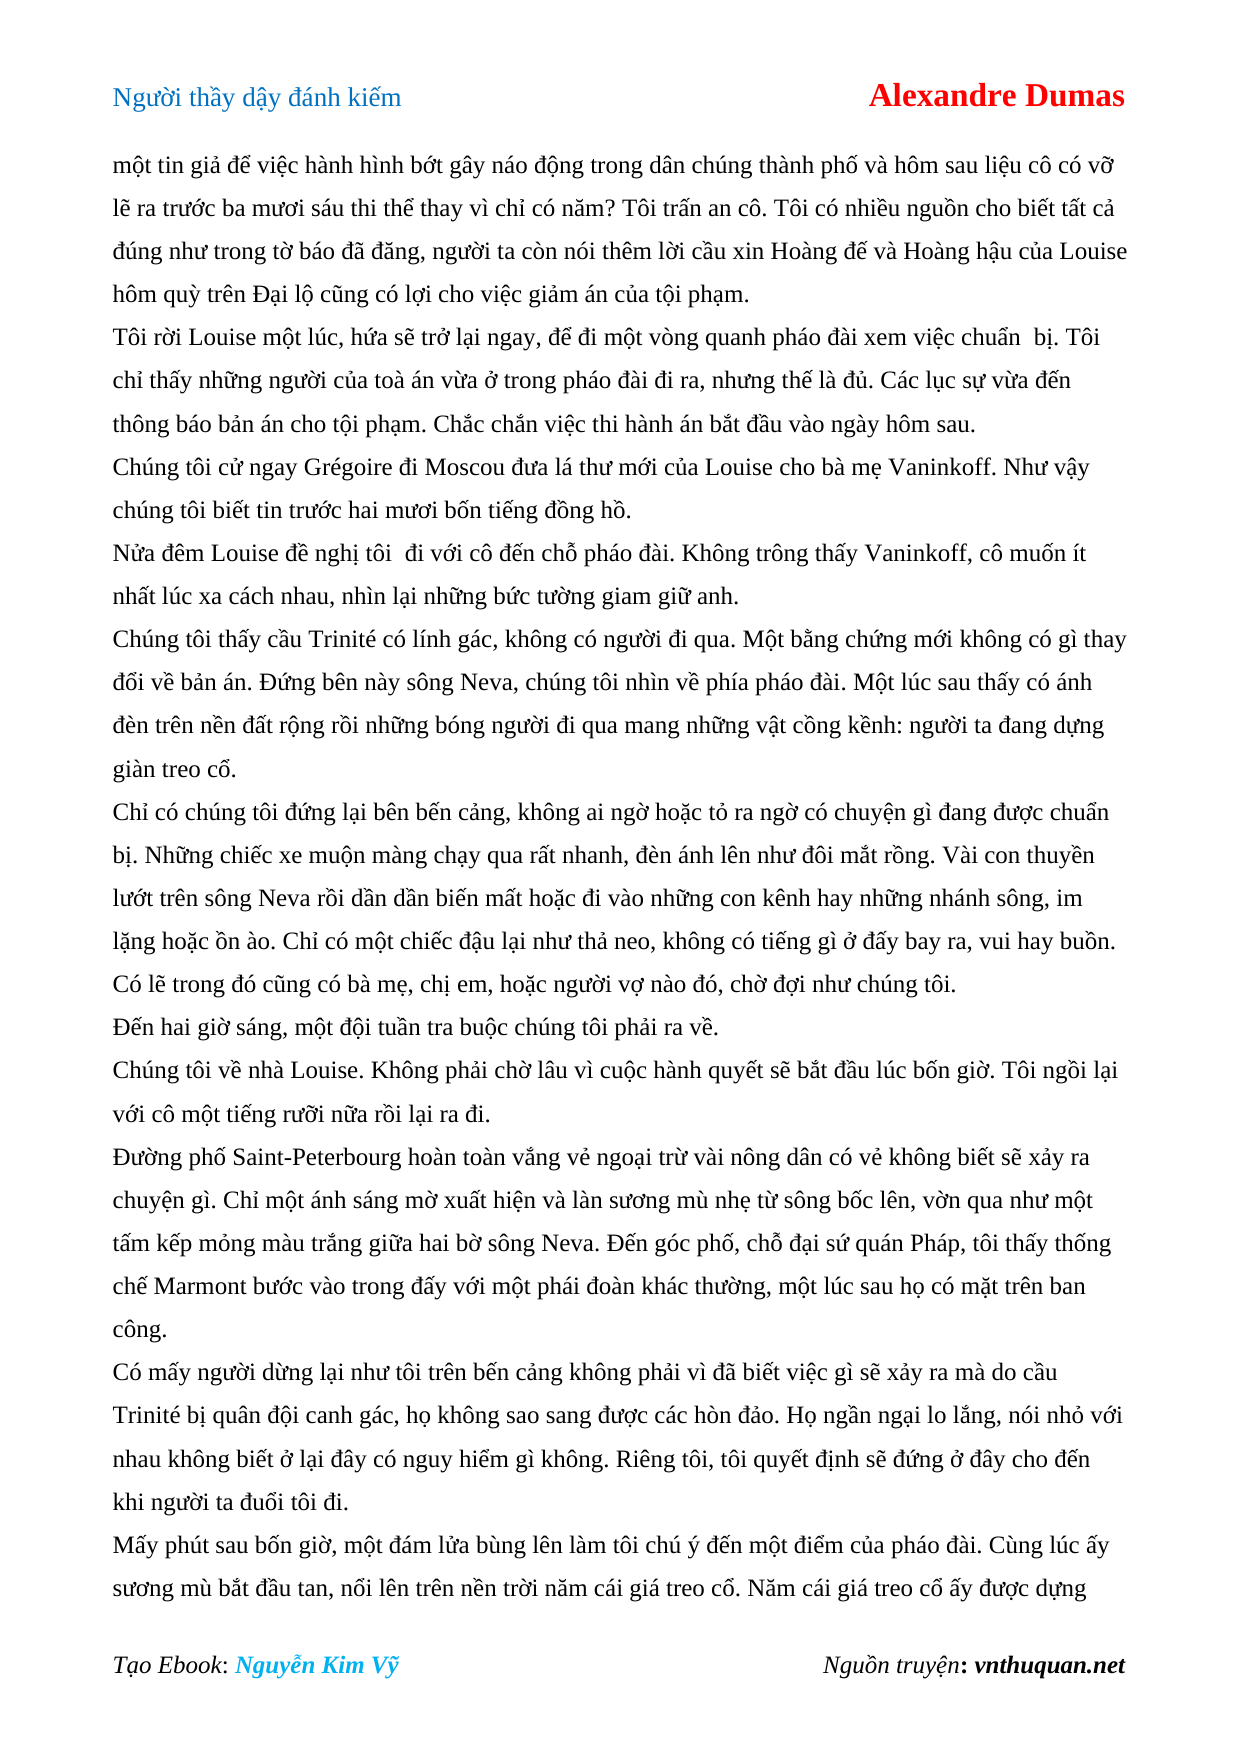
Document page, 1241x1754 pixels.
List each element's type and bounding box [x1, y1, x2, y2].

text [112, 150, 1128, 1602]
